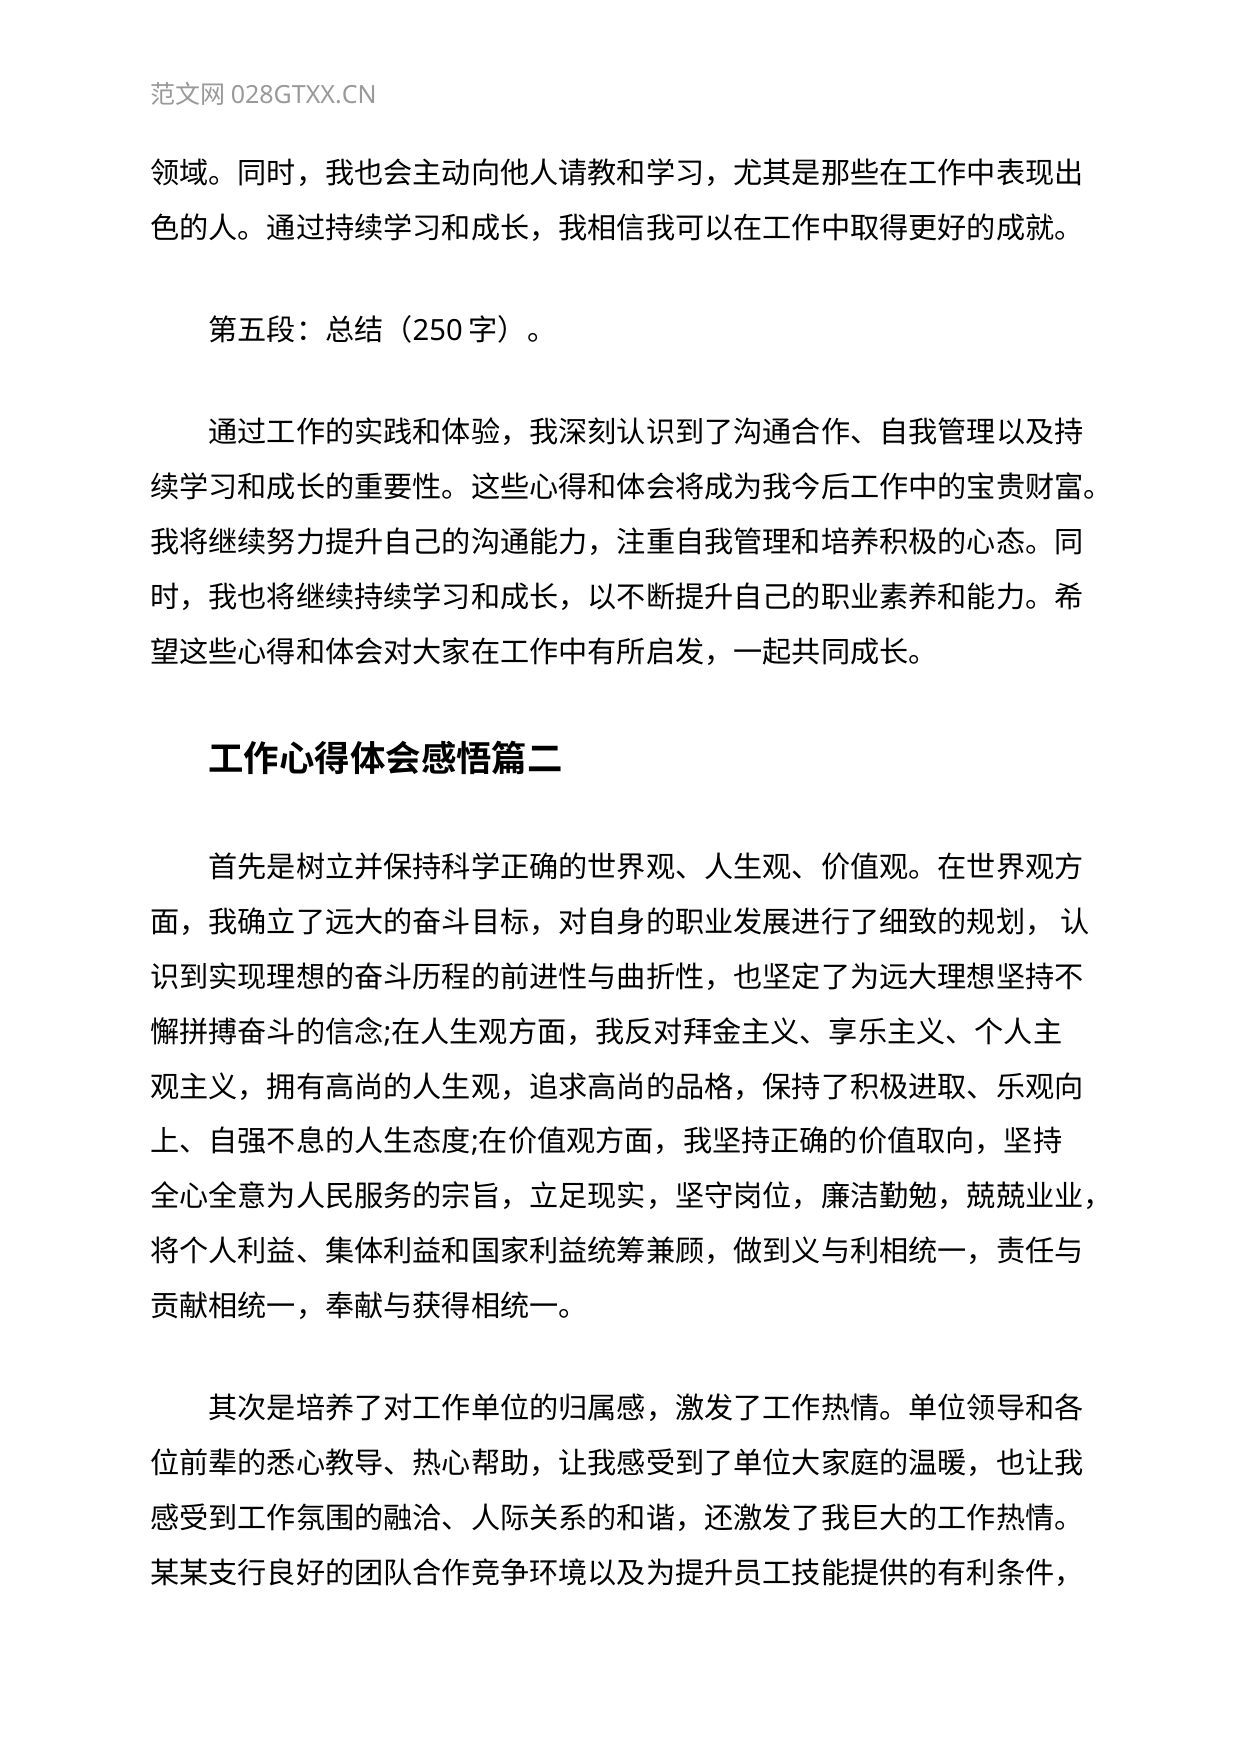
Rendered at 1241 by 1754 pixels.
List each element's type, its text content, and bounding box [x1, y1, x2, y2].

text 首先是树立并保持科学正确的世界观、人生观、价值观。在世界观方面，我确立了远大的奋斗目标，对自身的职业发展进行了细致的规划， 认识到实现理想的奋斗历程的前进性与曲折性，也坚定了为远大理想坚持不懈拼搏奋斗的信念;在人生观方面，我反对拜金主义、享乐主义、个人主观主义，拥有高尚的人生观，追求高尚的品格，保持了积极进取、乐观向上、自强不息的人生态度;在价值观方面，我坚持正确的价值取向，坚持全心全意为人民服务的宗旨，立足现实，坚守岗位，廉洁勤勉，兢兢业业，将个人利益、集体利益和国家利益统筹兼顾，做到义与利相统一，责任与贡献相统一，奉献与获得相统一。 [150, 843, 1090, 1325]
text 通过工作的实践和体验，我深刻认识到了沟通合作、自我管理以及持续学习和成长的重要性。这些心得和体会将成为我今后工作中的宝贵财富。我将继续努力提升自己的沟通能力，注重自我管理和培养积极的心态。同时，我也将继续持续学习和成长，以不断提升自己的职业素养和能力。希望这些心得和体会对大家在工作中有所启发，一起共同成长。 [150, 409, 1090, 671]
text 工作心得体会感悟篇二 [150, 730, 1090, 781]
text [150, 1384, 1090, 1592]
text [150, 150, 1090, 247]
text 第五段：总结（250字）。 [150, 307, 1090, 349]
